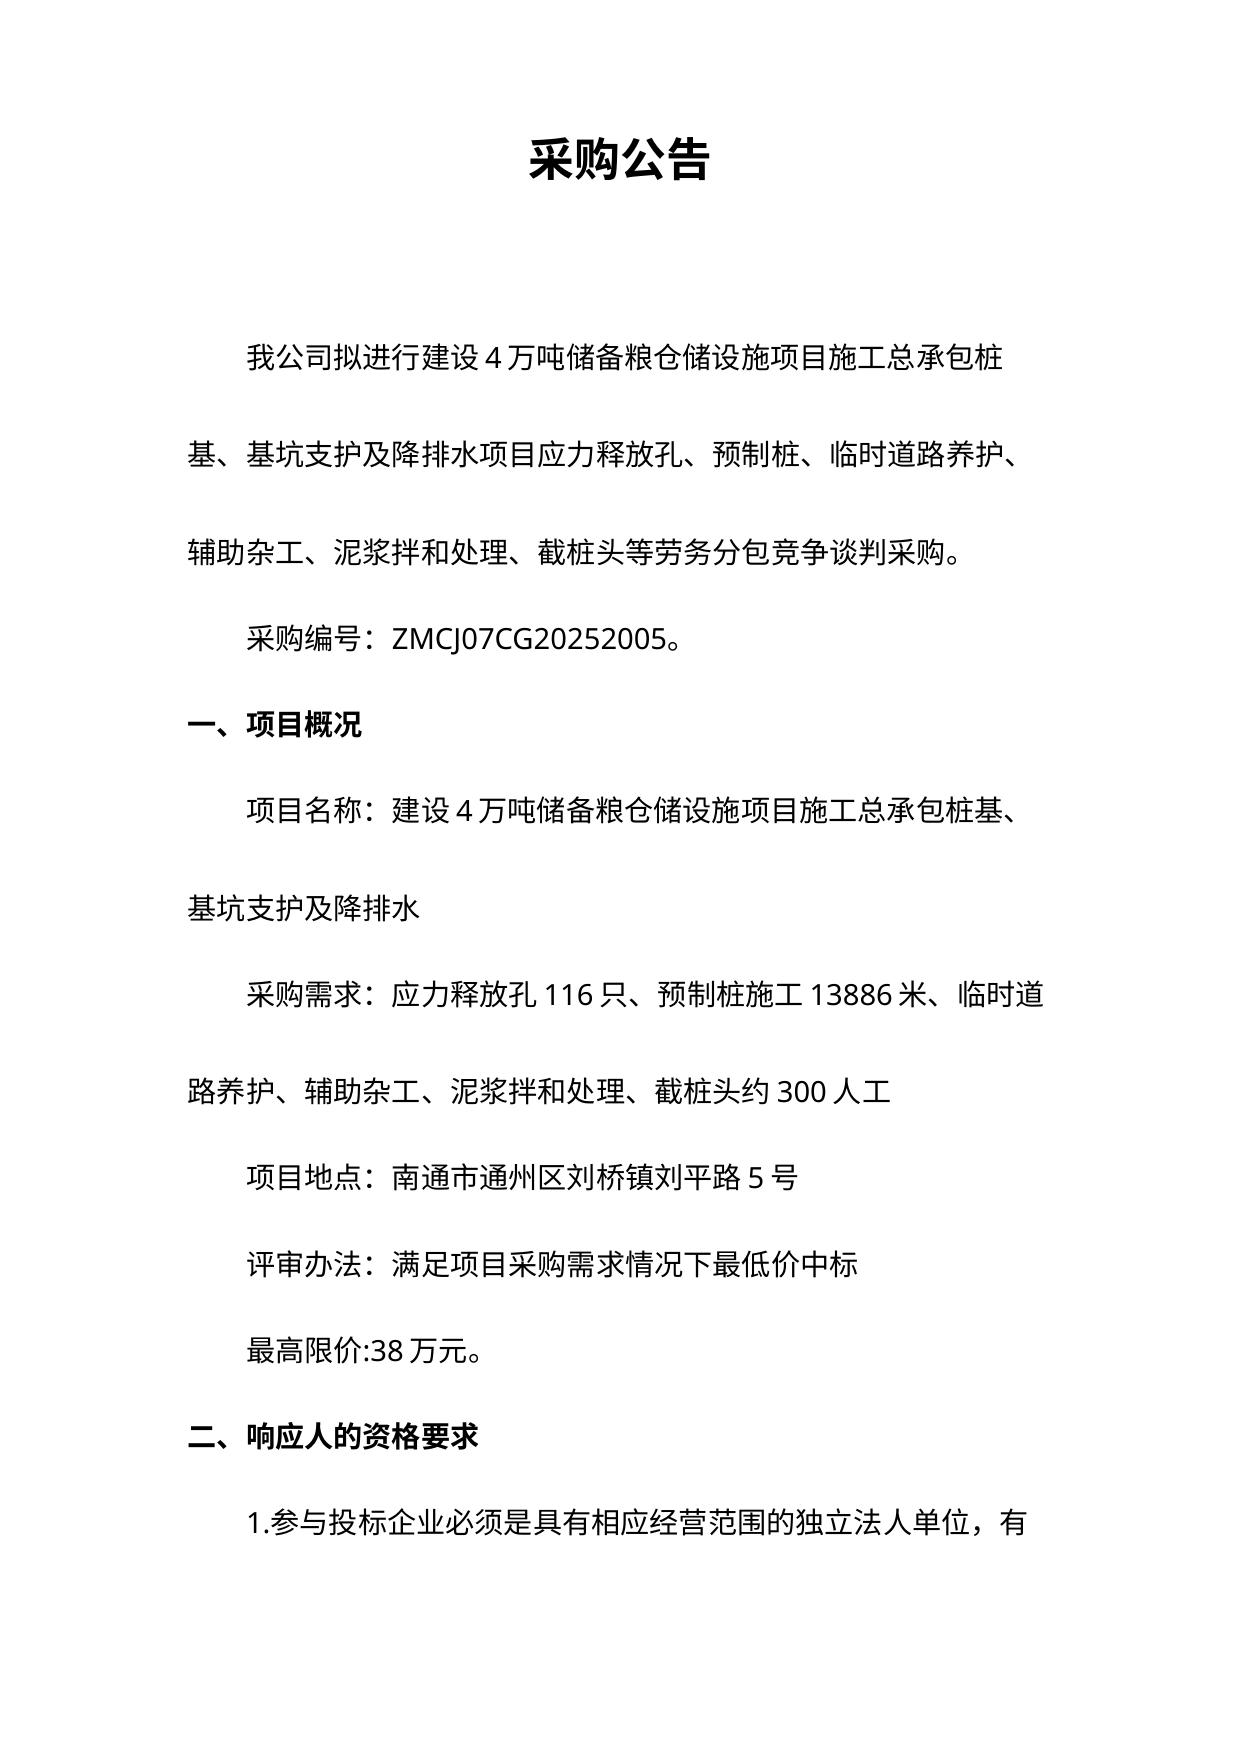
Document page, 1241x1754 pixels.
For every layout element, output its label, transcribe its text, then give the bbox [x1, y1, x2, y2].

text 最高限价:38万元。 [187, 1316, 1053, 1381]
text 二、响应人的资格要求 [187, 1402, 1053, 1467]
text 我公司拟进行建设4万吨储备粮仓储设施项目施工总承包桩基、基坑支护及降排水项目应力释放孔、预制桩、临时道路养护、辅助杂工、泥浆拌和处理、截桩头等劳务分包竞争谈判采购。 [187, 323, 1053, 583]
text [187, 1488, 1053, 1553]
text 一、项目概况 [187, 690, 1053, 755]
text 采购公告 [187, 108, 1053, 205]
text 项目名称：建设4万吨储备粮仓储设施项目施工总承包桩基、基坑支护及降排水 [187, 776, 1053, 939]
text 评审办法：满足项目采购需求情况下最低价中标 [187, 1230, 1053, 1295]
text 项目地点：南通市通州区刘桥镇刘平路5号 [187, 1144, 1053, 1209]
text 采购需求：应力释放孔116只、预制桩施工13886米、临时道路养护、辅助杂工、泥浆拌和处理、截桩头约300人工 [187, 960, 1053, 1123]
text 采购编号：ZMCJ07CG20252005。 [187, 604, 1053, 669]
